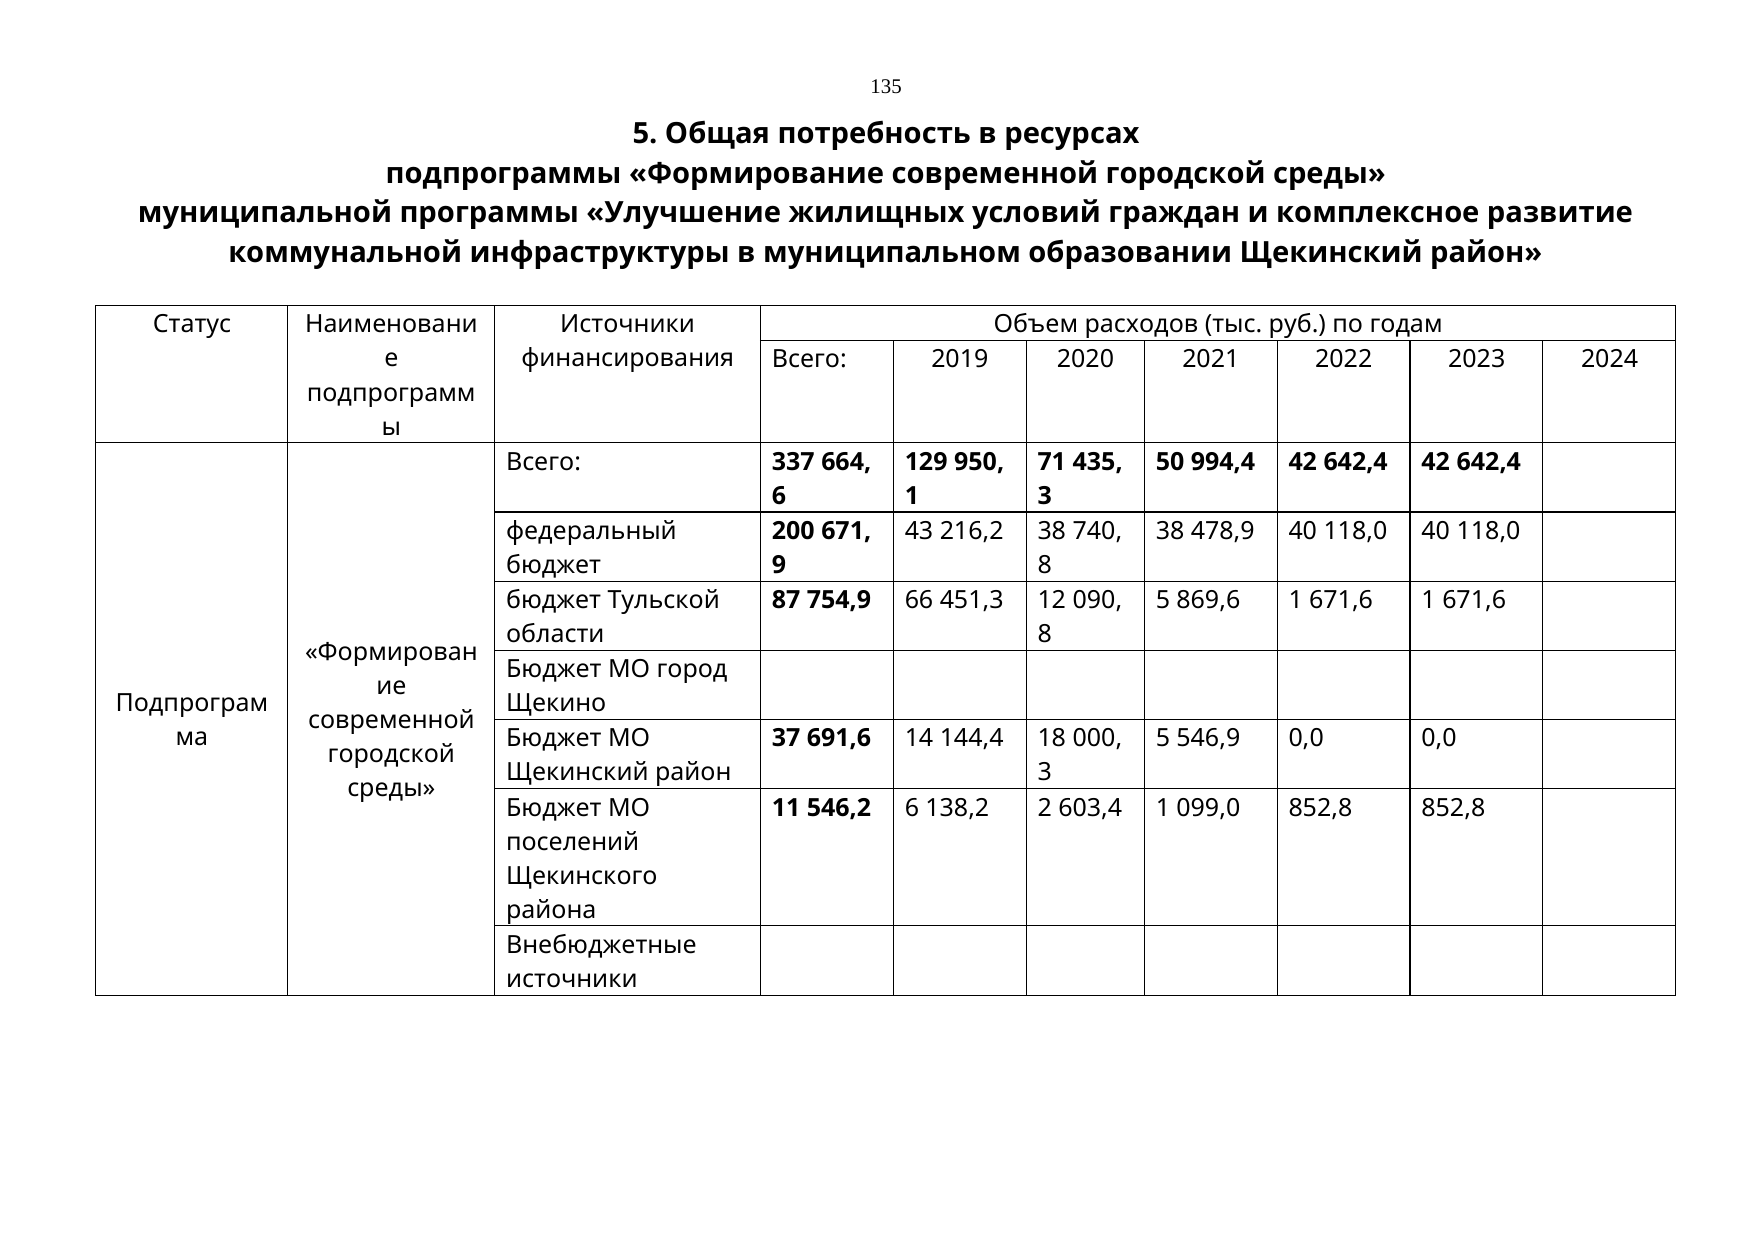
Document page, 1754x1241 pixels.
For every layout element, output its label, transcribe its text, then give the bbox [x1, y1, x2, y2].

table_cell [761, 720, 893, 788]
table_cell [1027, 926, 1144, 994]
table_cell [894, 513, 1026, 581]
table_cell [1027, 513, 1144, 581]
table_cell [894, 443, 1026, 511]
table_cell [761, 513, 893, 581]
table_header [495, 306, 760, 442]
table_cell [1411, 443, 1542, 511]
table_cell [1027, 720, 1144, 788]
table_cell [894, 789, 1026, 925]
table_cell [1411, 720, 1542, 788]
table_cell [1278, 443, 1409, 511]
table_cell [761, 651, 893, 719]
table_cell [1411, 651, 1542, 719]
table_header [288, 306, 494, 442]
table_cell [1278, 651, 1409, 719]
text муниципальной программы «Улучшение жилищных условий граждан и комплексное развитие коммунальной инфраструктуры в муниципальном образовании Щекинский район» [77, 192, 1695, 271]
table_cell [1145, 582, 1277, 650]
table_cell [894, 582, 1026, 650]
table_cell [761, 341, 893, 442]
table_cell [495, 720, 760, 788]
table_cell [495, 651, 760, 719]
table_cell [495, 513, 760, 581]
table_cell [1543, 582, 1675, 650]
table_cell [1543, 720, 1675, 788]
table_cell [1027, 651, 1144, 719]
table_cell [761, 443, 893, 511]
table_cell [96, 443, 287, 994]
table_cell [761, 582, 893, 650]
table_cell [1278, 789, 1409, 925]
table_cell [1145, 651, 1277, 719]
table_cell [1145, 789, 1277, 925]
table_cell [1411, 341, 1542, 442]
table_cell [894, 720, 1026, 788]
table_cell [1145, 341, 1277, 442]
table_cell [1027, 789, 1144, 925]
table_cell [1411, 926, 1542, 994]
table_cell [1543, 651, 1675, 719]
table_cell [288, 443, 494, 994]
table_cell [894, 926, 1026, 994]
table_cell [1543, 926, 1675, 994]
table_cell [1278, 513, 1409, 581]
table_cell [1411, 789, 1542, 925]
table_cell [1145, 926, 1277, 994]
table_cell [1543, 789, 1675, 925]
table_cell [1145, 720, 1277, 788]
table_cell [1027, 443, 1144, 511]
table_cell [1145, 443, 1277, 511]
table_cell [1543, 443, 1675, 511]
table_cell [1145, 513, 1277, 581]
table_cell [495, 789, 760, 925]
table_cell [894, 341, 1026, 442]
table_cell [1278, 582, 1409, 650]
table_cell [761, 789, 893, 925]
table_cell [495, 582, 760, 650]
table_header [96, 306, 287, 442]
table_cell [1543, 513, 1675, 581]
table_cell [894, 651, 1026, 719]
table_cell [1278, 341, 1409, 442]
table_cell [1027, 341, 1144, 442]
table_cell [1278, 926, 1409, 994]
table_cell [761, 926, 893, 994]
text 5. Общая потребность в ресурсах [77, 112, 1695, 152]
text подпрограммы «Формирование современной городской среды» [77, 152, 1695, 192]
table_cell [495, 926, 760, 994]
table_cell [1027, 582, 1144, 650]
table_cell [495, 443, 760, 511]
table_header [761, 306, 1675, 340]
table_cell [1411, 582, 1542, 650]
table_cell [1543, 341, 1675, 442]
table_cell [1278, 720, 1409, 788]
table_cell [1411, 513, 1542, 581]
